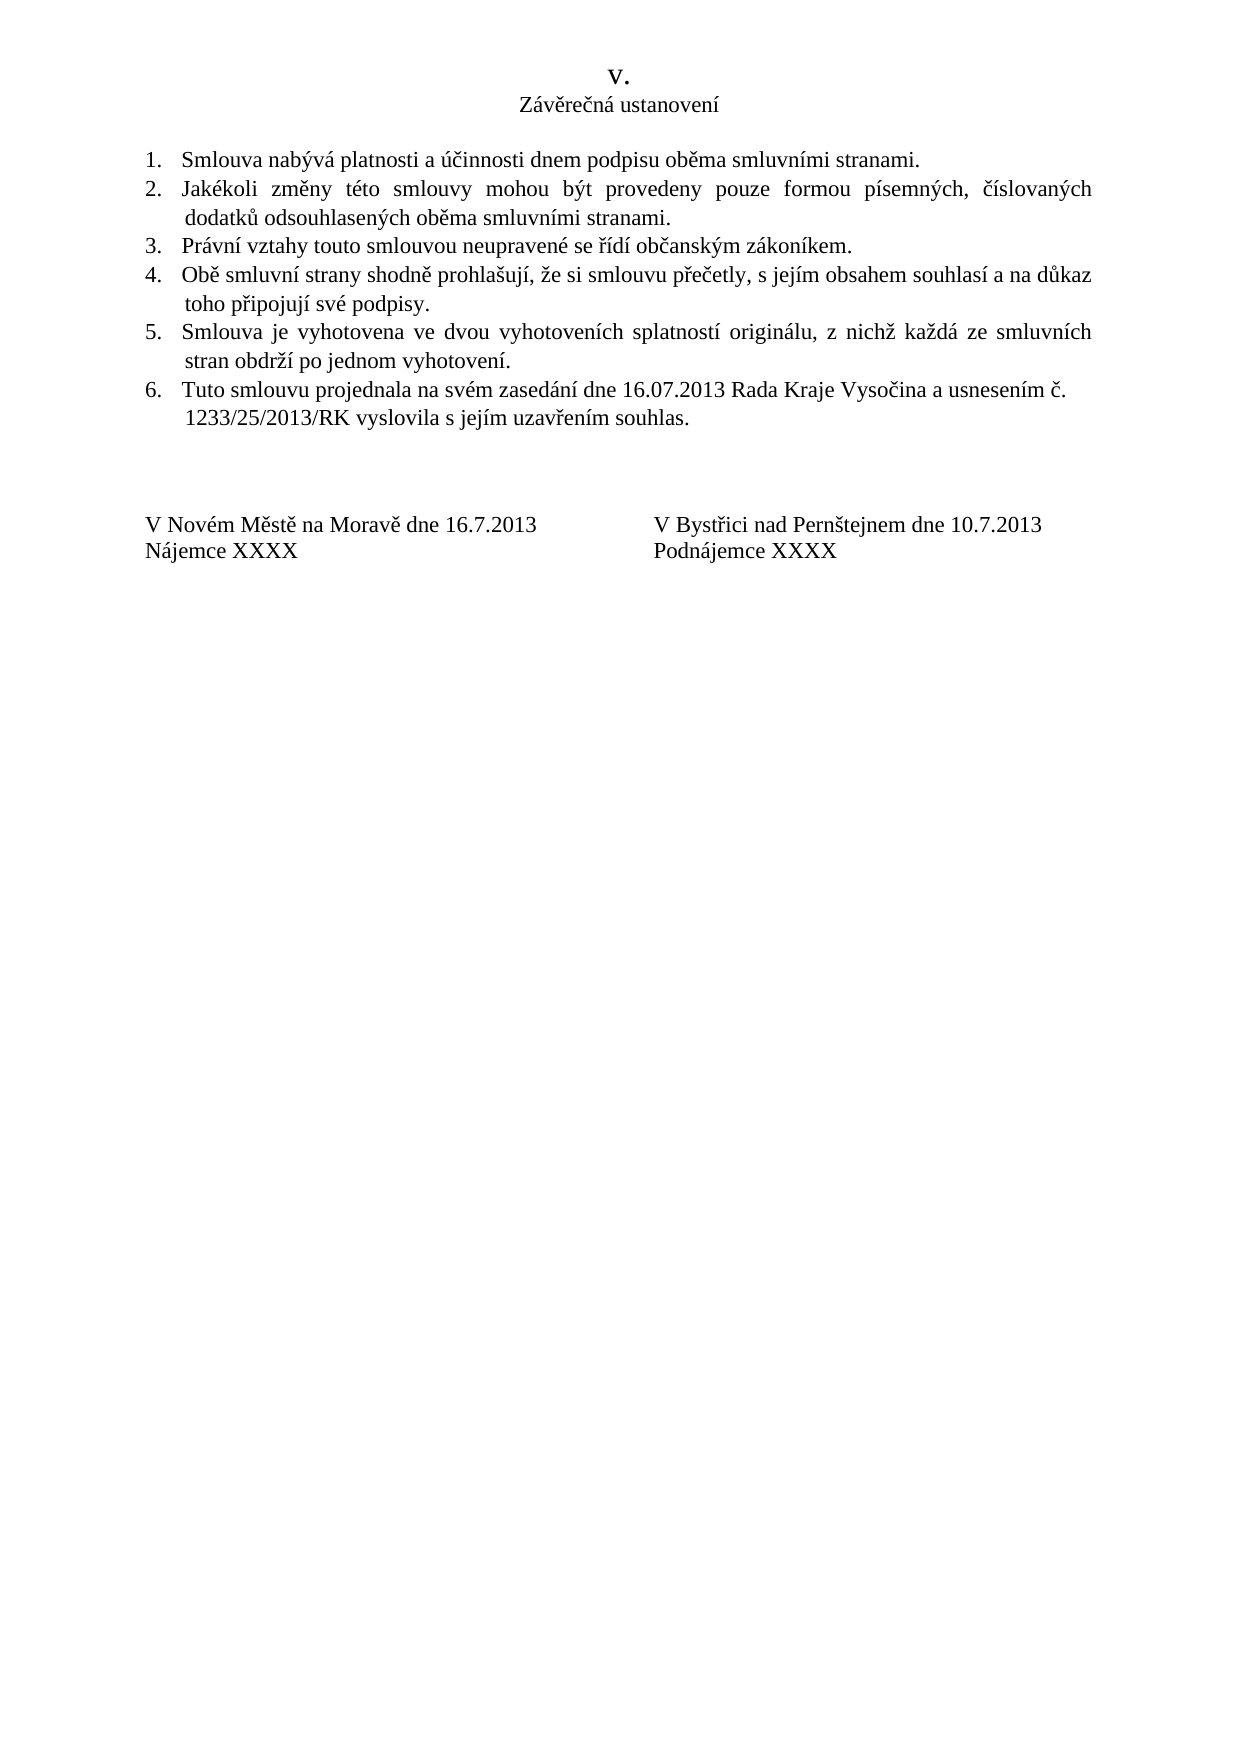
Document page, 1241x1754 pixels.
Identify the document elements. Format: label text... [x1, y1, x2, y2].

text Podnájemce XXXX [653, 537, 1093, 563]
list Jakékoli změny této smlouvy mohou být provedeny pouze formou písemných, číslovaných dodatků odsouhlasených oběma smluvními stranami. [145, 175, 1093, 230]
list Smlouva nabývá platnosti a účinnosti dnem podpisu oběma smluvními stranami. [145, 147, 1093, 173]
list Tuto smlouvu projednala na svém zasedání dne 16.07.2013 Rada Kraje Vysočina a usnesením č. [145, 376, 1093, 402]
list Smlouva je vyhotovena ve dvou vyhotoveních splatností originálu, z nichž každá ze smluvních stran obdrží po jednom vyhotovení. [145, 318, 1093, 373]
text V Novém Městě na Moravě dne 16.7.2013 [145, 511, 584, 537]
list Právní vztahy touto smlouvou neupravené se řídí občanským zákoníkem. [145, 232, 1093, 259]
text Nájemce XXXX [145, 537, 584, 563]
text Závěrečná ustanovení [145, 91, 1093, 117]
text v. [145, 55, 1093, 91]
text V Bystřici nad Pernštejnem dne 10.7.2013 [653, 511, 1093, 537]
text 1233/25/2013/RK vyslovila s jejím uzavřením souhlas. [145, 404, 1093, 431]
list Obě smluvní strany shodně prohlašují, že si smlouvu přečetly, s jejím obsahem souhlasí a na důkaz toho připojují své podpisy. [145, 261, 1093, 316]
